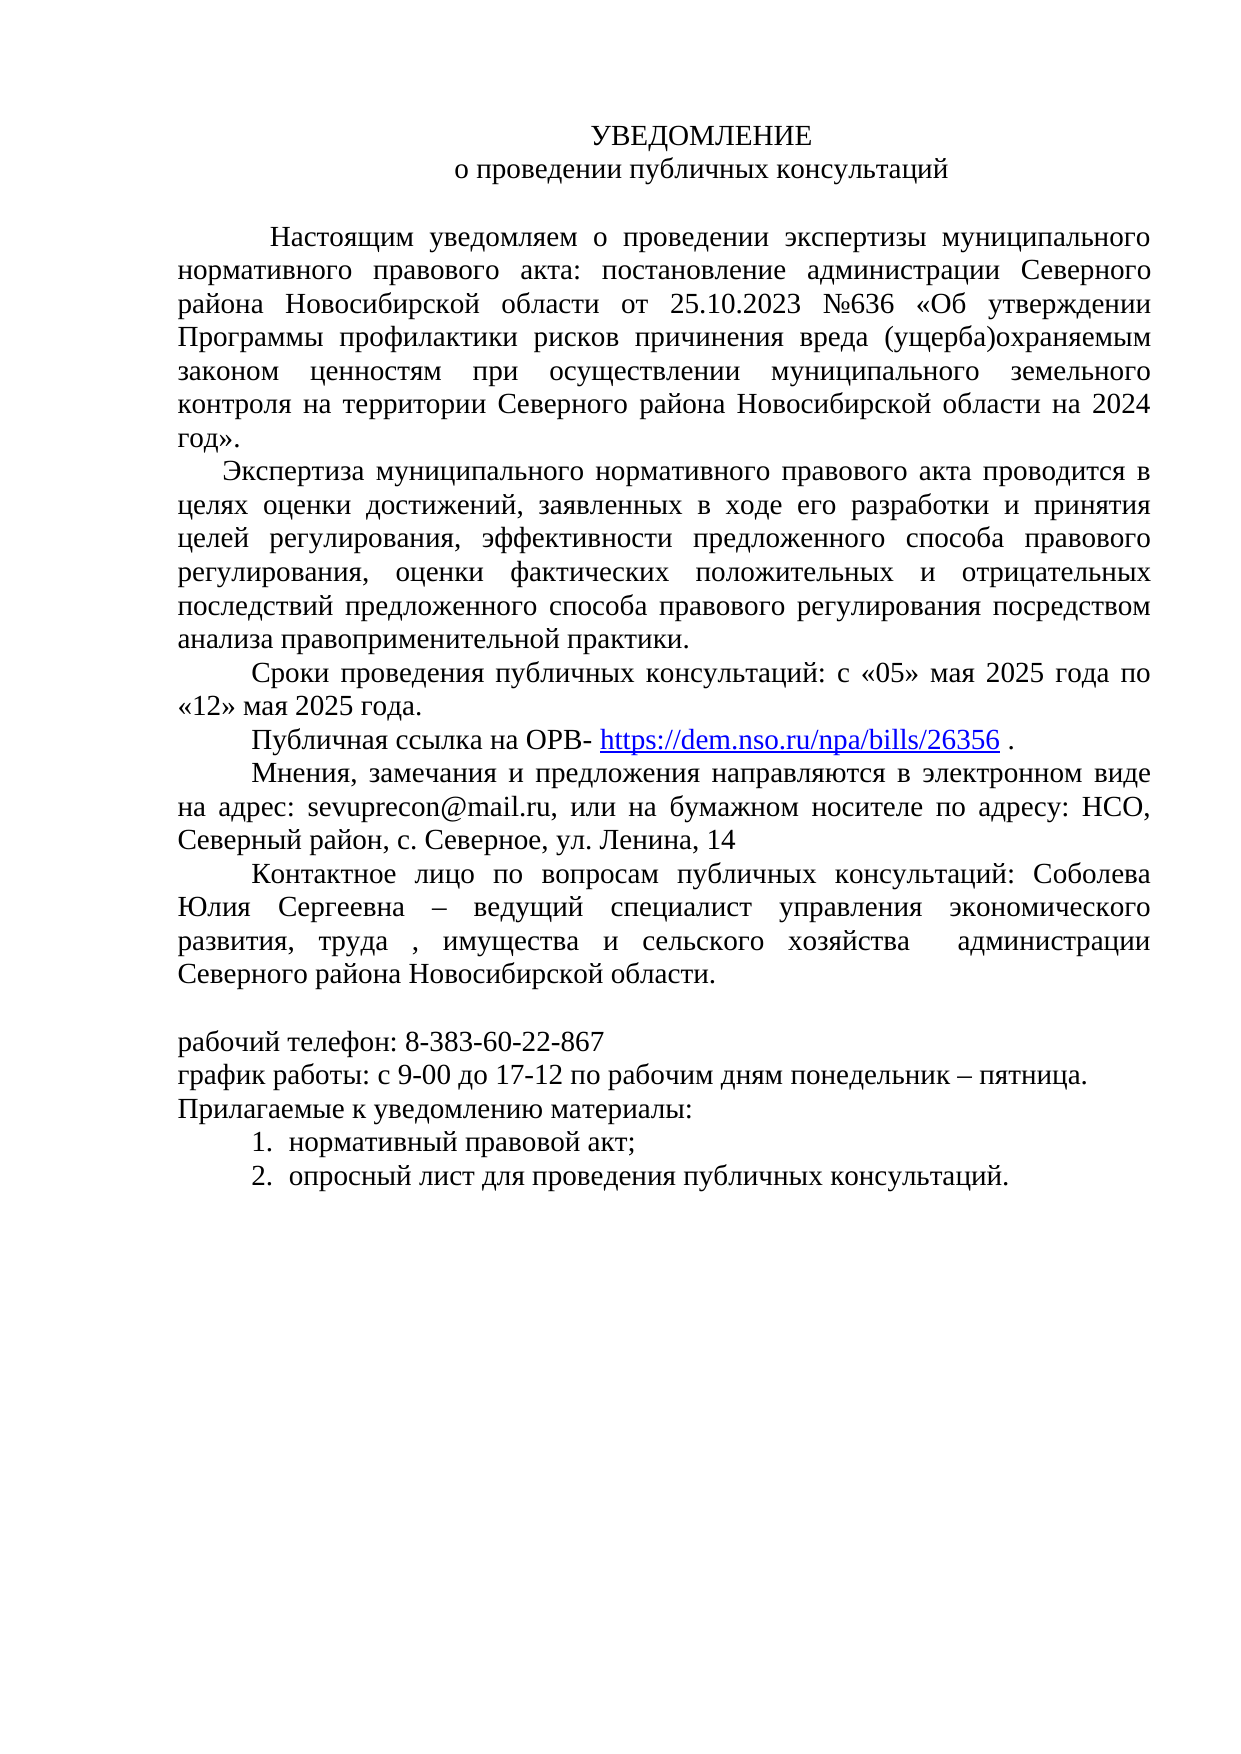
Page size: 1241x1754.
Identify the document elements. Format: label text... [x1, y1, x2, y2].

text график работы: с 9-00 до 17-12 по рабочим дням понедельник – пятница. [177, 1057, 1152, 1091]
text Экспертиза муниципального нормативного правового акта проводится в целях оценки достижений, заявленных в ходе его разработки и принятия целей регулирования, эффективности предложенного способа правового регулирования, оценки фактических положительных и отрицательных последствий предложенного способа правового регулирования посредством анализа правоприменительной практики. [177, 453, 1152, 655]
text рабочий телефон: 8-383-60-22-867 [177, 1024, 1152, 1057]
text Сроки проведения публичных консультаций: с «05» мая 2025 года по «12» мая 2025 года. [177, 655, 1152, 722]
text УВЕДОМЛЕНИЕ [177, 118, 1152, 152]
list опросный лист для проведения публичных консультаций. [251, 1158, 1152, 1191]
text Прилагаемые к уведомлению материалы: [177, 1091, 1152, 1124]
text о проведении публичных консультаций [177, 152, 1152, 185]
text Контактное лицо по вопросам публичных консультаций: Соболева Юлия Сергеевна – ведущий специалист управления экономического развития, труда , имущества и сельского хозяйства администрации Северного района Новосибирской области. [177, 856, 1152, 990]
text Публичная ссылка на ОРВ- https://dem.nso.ru/npa/bills/26356 . [177, 722, 1152, 755]
text Мнения, замечания и предложения направляются в электронном виде на адрес: sevuprecon@mail.ru, или на бумажном носителе по адресу: НСО, Северный район, с. Северное, ул. Ленина, 14 [177, 755, 1152, 856]
list нормативный правовой акт; [251, 1124, 1152, 1158]
text Настоящим уведомляем о проведении экспертизы муниципального нормативного правового акта: постановление администрации Северного района Новосибирской области от 25.10.2023 №636 «Об утверждении Программы профилактики рисков причинения вреда (ущерба)охраняемым законом ценностям при осуществлении муниципального земельного контроля на территории Северного района Новосибирской области на 2024 год». [177, 219, 1152, 453]
